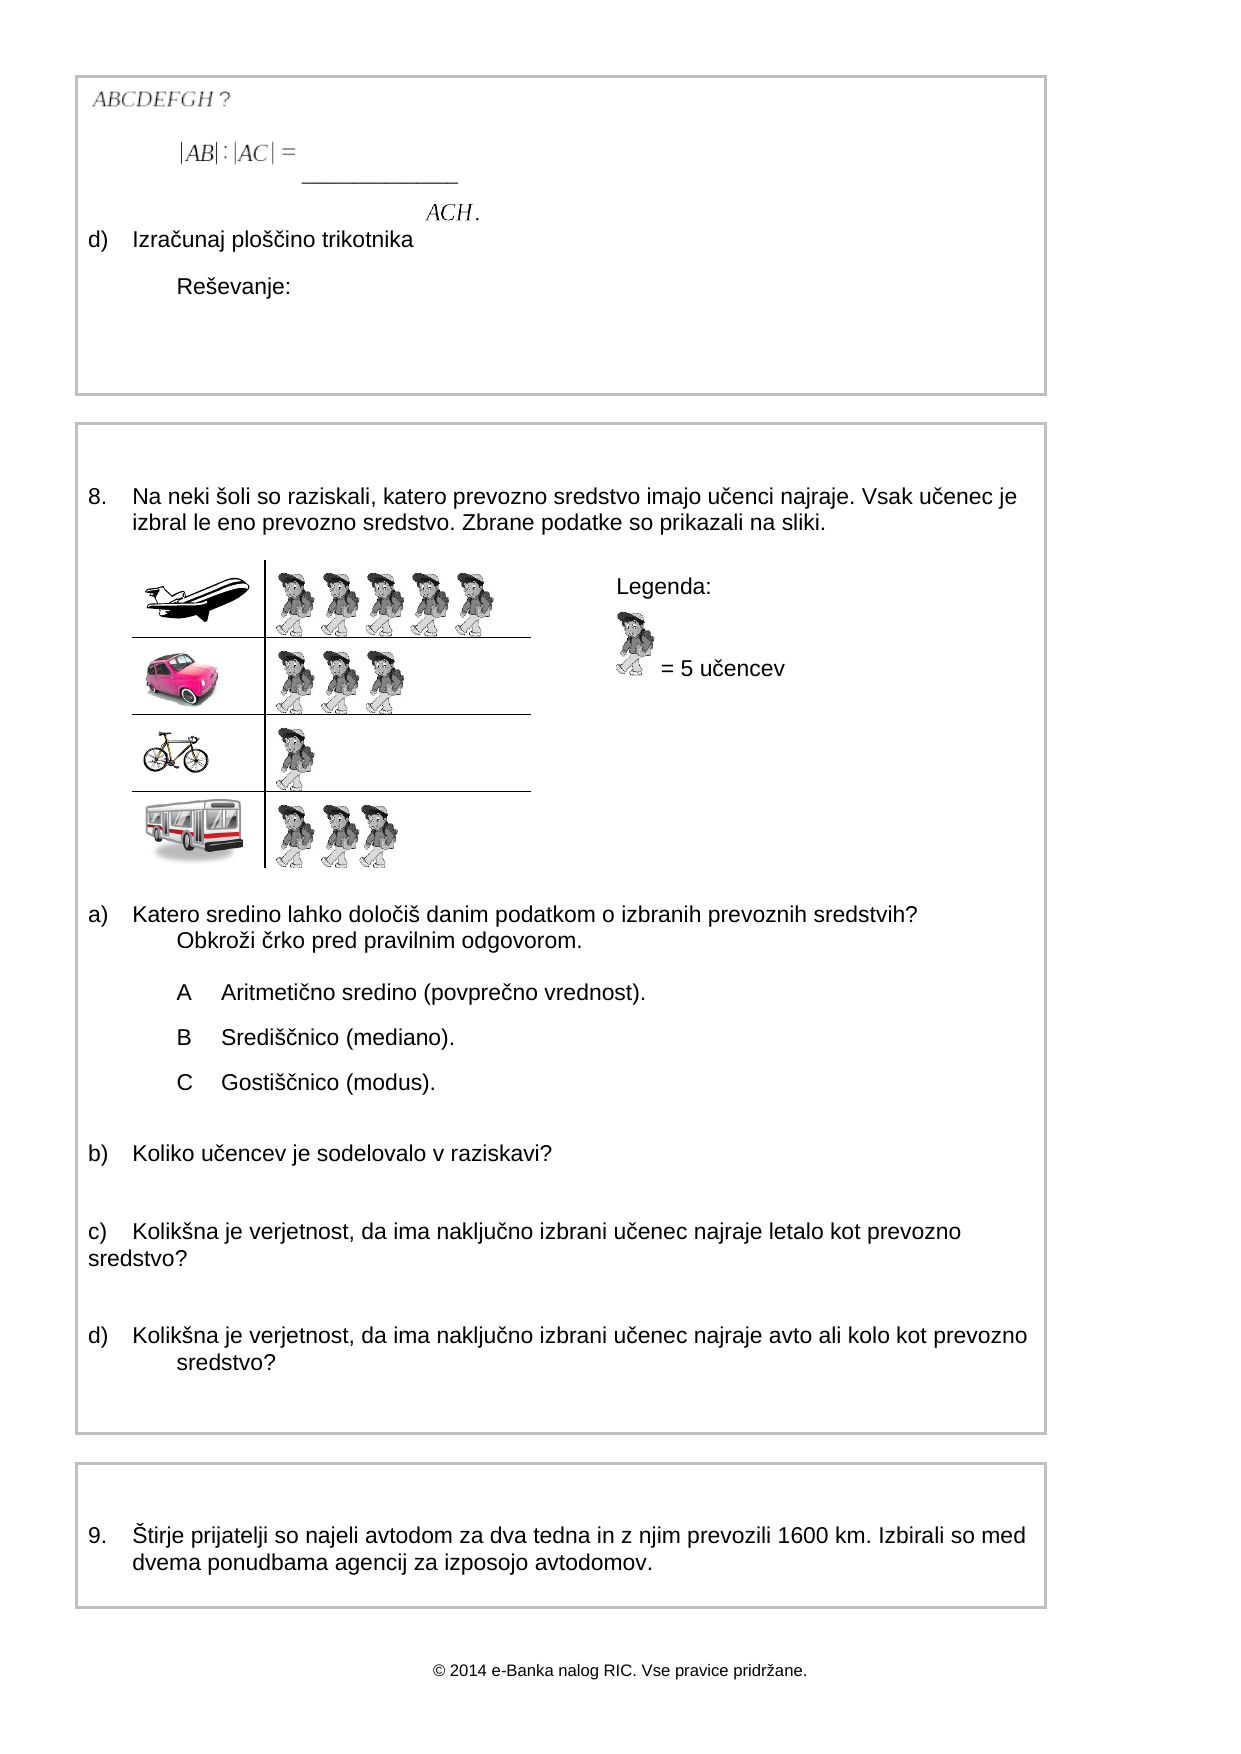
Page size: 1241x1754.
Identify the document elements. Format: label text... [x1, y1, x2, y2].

picture [143, 795, 244, 864]
picture [321, 572, 360, 637]
picture [365, 650, 405, 714]
picture [276, 804, 315, 868]
picture [616, 611, 655, 676]
picture [365, 572, 405, 637]
picture [455, 572, 494, 637]
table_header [78, 1465, 1044, 1606]
picture [276, 650, 315, 714]
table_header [78, 78, 1044, 393]
picture [143, 646, 225, 707]
picture [321, 804, 398, 868]
picture [276, 572, 315, 637]
picture [321, 650, 360, 714]
table_header 8. Na neki šoli so raziskali, katero prevozno sredstvo imajo učenci najraje. Vsak učenec je izbral le eno prevozno sredstvo. Zbrane podatke so prikazali na sliki. a) Katero sredino lahko določiš danim podatkom o izbranih prevoznih sredstvih? Obkroži črko pred pravilnim odgovorom. A Aritmetično sredino (povprečno vrednost). B Središčnico (mediano). C Gostiščnico (modus). b) Koliko učencev je sodelovalo v raziskavi? c) Kolikšna je verjetnost, da ima naključno izbrani učenec najraje letalo kot prevozno sredstvo? d) Kolikšna je verjetnost, da ima naključno izbrani učenec najraje avto ali kolo kot prevozno sredstvo? [78, 425, 1044, 1432]
picture [276, 727, 315, 791]
picture [410, 572, 449, 637]
